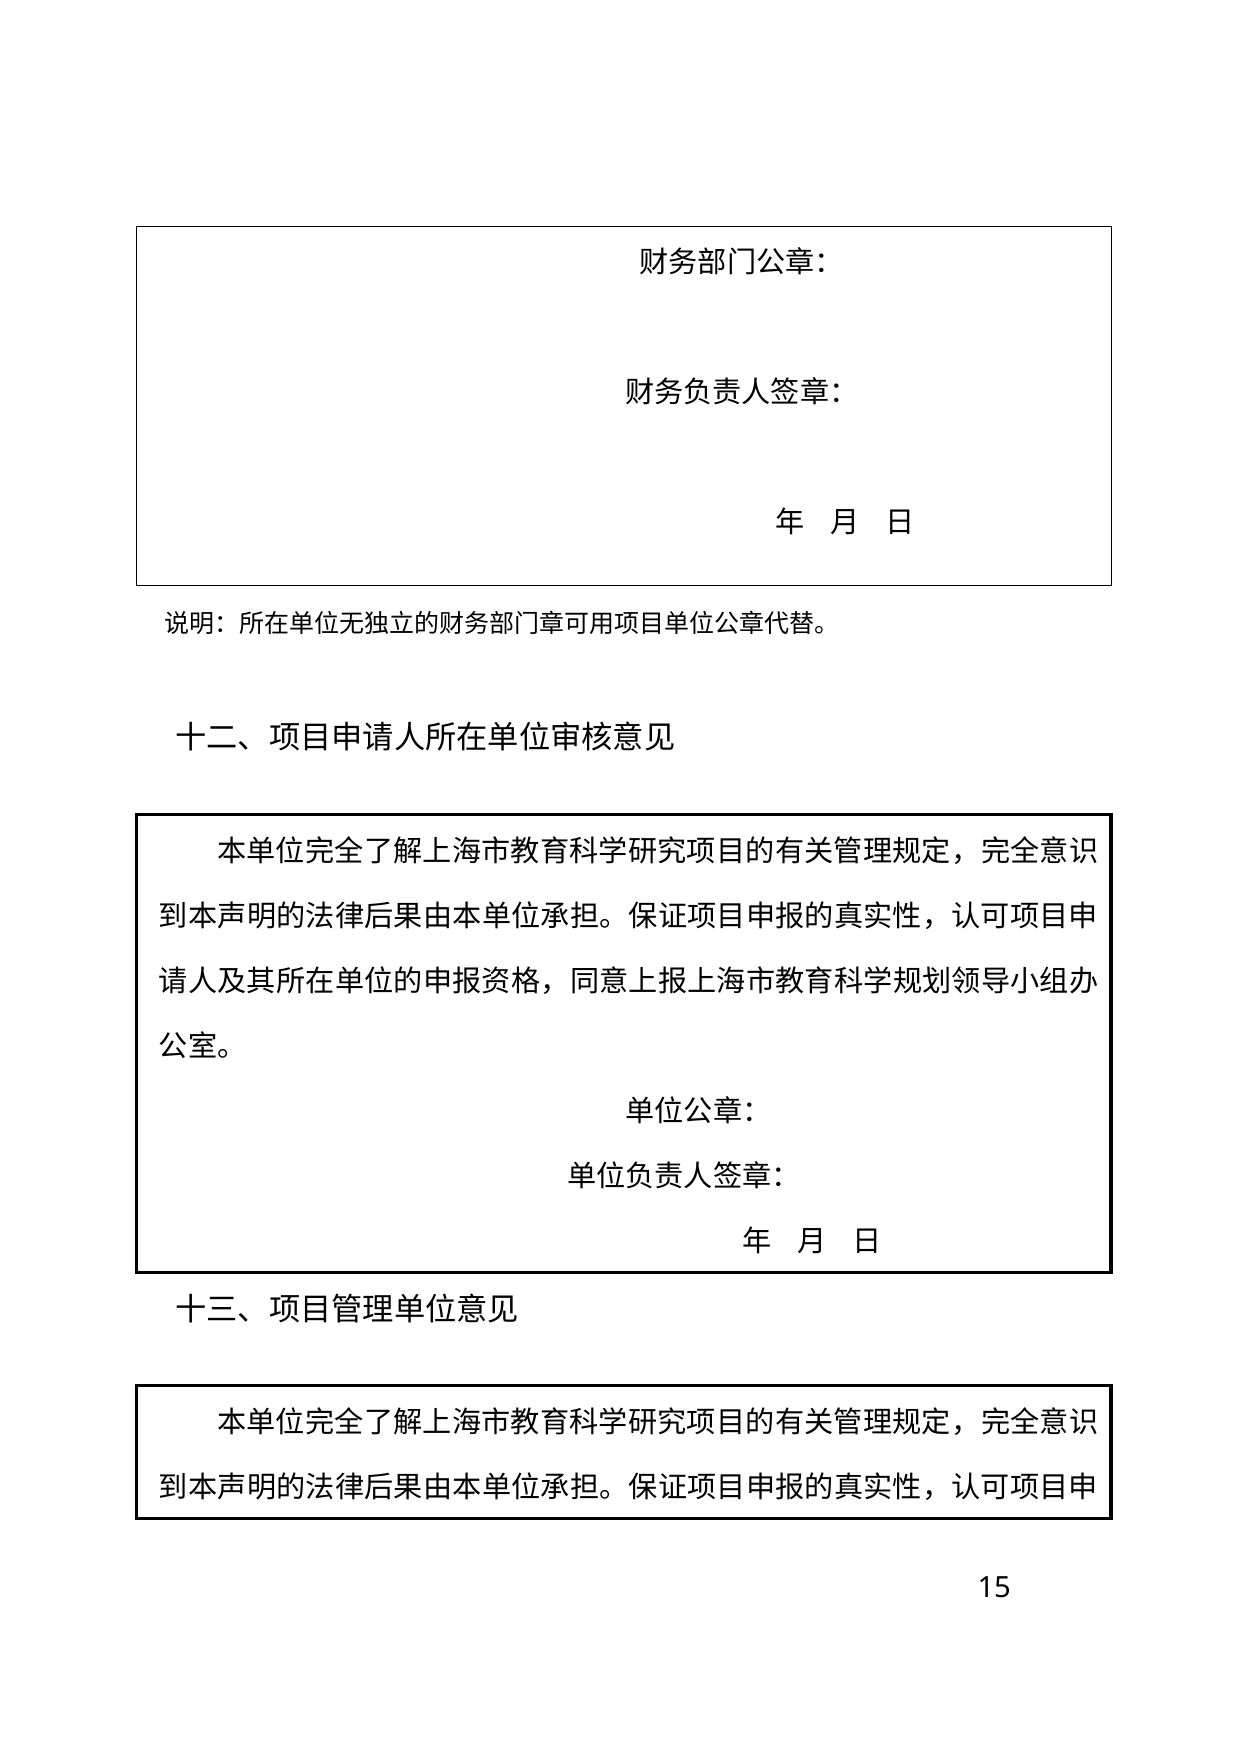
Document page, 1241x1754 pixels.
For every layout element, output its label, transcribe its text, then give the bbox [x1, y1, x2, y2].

text 说明：所在单位无独立的财务部门章可用项目单位公章代替。 [164, 586, 1083, 644]
text 十三、项目管理单位意见 [175, 1274, 1083, 1339]
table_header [138, 1387, 1109, 1517]
table_header 本单位完全了解上海市教育科学研究项目的有关管理规定，完全意识到本声明的法律后果由本单位承担。保证项目申报的真实性，认可项目申请人及其所在单位的申报资格，同意上报上海市教育科学规划领导小组办公室。 单位公章： 单位负责人签章： 年 月 日 [138, 816, 1109, 1271]
text 十二、项目申请人所在单位审核意见 [175, 702, 1083, 767]
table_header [137, 227, 1111, 585]
